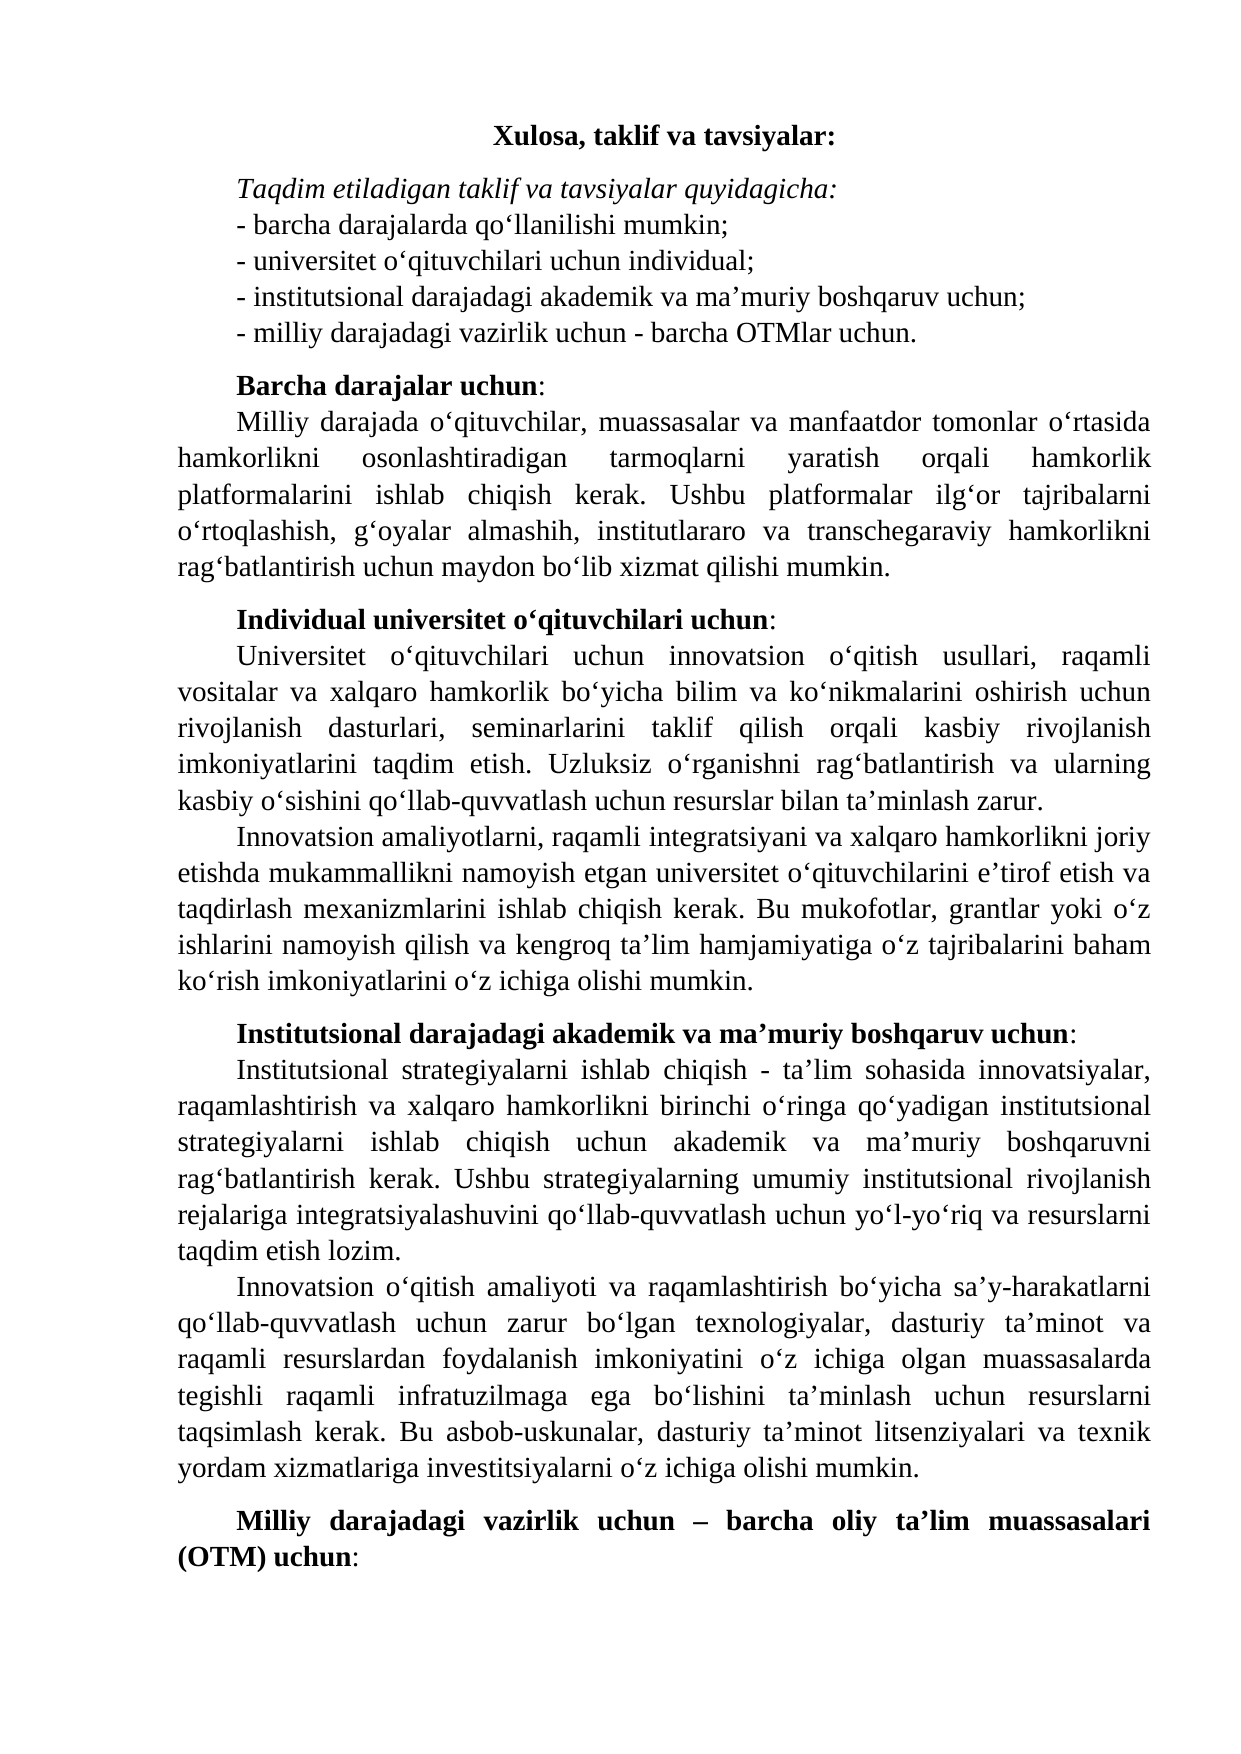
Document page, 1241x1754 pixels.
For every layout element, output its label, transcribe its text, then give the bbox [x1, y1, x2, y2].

text - institutsional darajadagi akademik va ma’muriy boshqaruv uchun; [177, 279, 1152, 313]
text Universitet o‘qituvchilari uchun innovatsion o‘qitish usullari, raqamli vositalar va xalqaro hamkorlik bo‘yicha bilim va ko‘nikmalarini oshirish uchun rivojlanish dasturlari, seminarlarini taklif qilish orqali kasbiy rivojlanish imkoniyatlarini taqdim etish. Uzluksiz o‘rganishni rag‘batlantirish va ularning kasbiy o‘sishini qo‘llab-quvvatlash uchun resurslar bilan ta’minlash zarur. [177, 638, 1152, 816]
text Innovatsion amaliyotlarni, raqamli integratsiyani va xalqaro hamkorlikni joriy etishda mukammallikni namoyish etgan universitet o‘qituvchilarini e’tirof etish va taqdirlash mexanizmlarini ishlab chiqish kerak. Bu mukofotlar, grantlar yoki o‘z ishlarini namoyish qilish va kengroq ta’lim hamjamiyatiga o‘z tajribalarini baham ko‘rish imkoniyatlarini o‘z ichiga olishi mumkin. [177, 819, 1152, 997]
text Innovatsion oʻqitish amaliyoti va raqamlashtirish boʻyicha saʼy-harakatlarni qoʻllab-quvvatlash uchun zarur boʻlgan texnologiyalar, dasturiy taʼminot va raqamli resurslardan foydalanish imkoniyatini oʻz ichiga olgan muassasalarda tegishli raqamli infratuzilmaga ega boʻlishini taʼminlash uchun resurslarni taqsimlash kerak. Bu asbob-uskunalar, dasturiy ta’minot litsenziyalari va texnik yordam xizmatlariga investitsiyalarni o‘z ichiga olishi mumkin. [177, 1269, 1152, 1483]
text Taqdim etiladigan taklif va tavsiyalar quyidagicha: [177, 171, 1152, 204]
text Institutsional strategiyalarni ishlab chiqish - ta’lim sohasida innovatsiyalar, raqamlashtirish va xalqaro hamkorlikni birinchi o‘ringa qo‘yadigan institutsional strategiyalarni ishlab chiqish uchun akademik va ma’muriy boshqaruvni rag‘batlantirish kerak. Ushbu strategiyalarning umumiy institutsional rivojlanish rejalariga integratsiyalashuvini qo‘llab-quvvatlash uchun yo‘l-yo‘riq va resurslarni taqdim etish lozim. [177, 1052, 1152, 1267]
text Barcha darajalar uchun: [177, 368, 1152, 402]
text Xulosa, taklif va tavsiyalar: [177, 118, 1152, 152]
text Milliy darajada o‘qituvchilar, muassasalar va manfaatdor tomonlar o‘rtasida hamkorlikni osonlashtiradigan tarmoqlarni yaratish orqali hamkorlik platformalarini ishlab chiqish kerak. Ushbu platformalar ilg‘or tajribalarni o‘rtoqlashish, g‘oyalar almashih, institutlararo va transchegaraviy hamkorlikni rag‘batlantirish uchun maydon bo‘lib xizmat qilishi mumkin. [177, 404, 1152, 583]
text Individual universitet o‘qituvchilari uchun: [177, 602, 1152, 635]
text Institutsional darajadagi akademik va ma’muriy boshqaruv uchun: [177, 1016, 1152, 1050]
text - barcha darajalarda qo‘llanilishi mumkin; [177, 207, 1152, 241]
text - universitet o‘qituvchilari uchun individual; [177, 243, 1152, 277]
text Milliy darajadagi vazirlik uchun – barcha oliy ta’lim muassasalari (OTM) uchun: [177, 1503, 1152, 1572]
text - milliy darajadagi vazirlik uchun - barcha OTMlar uchun. [177, 316, 1152, 349]
